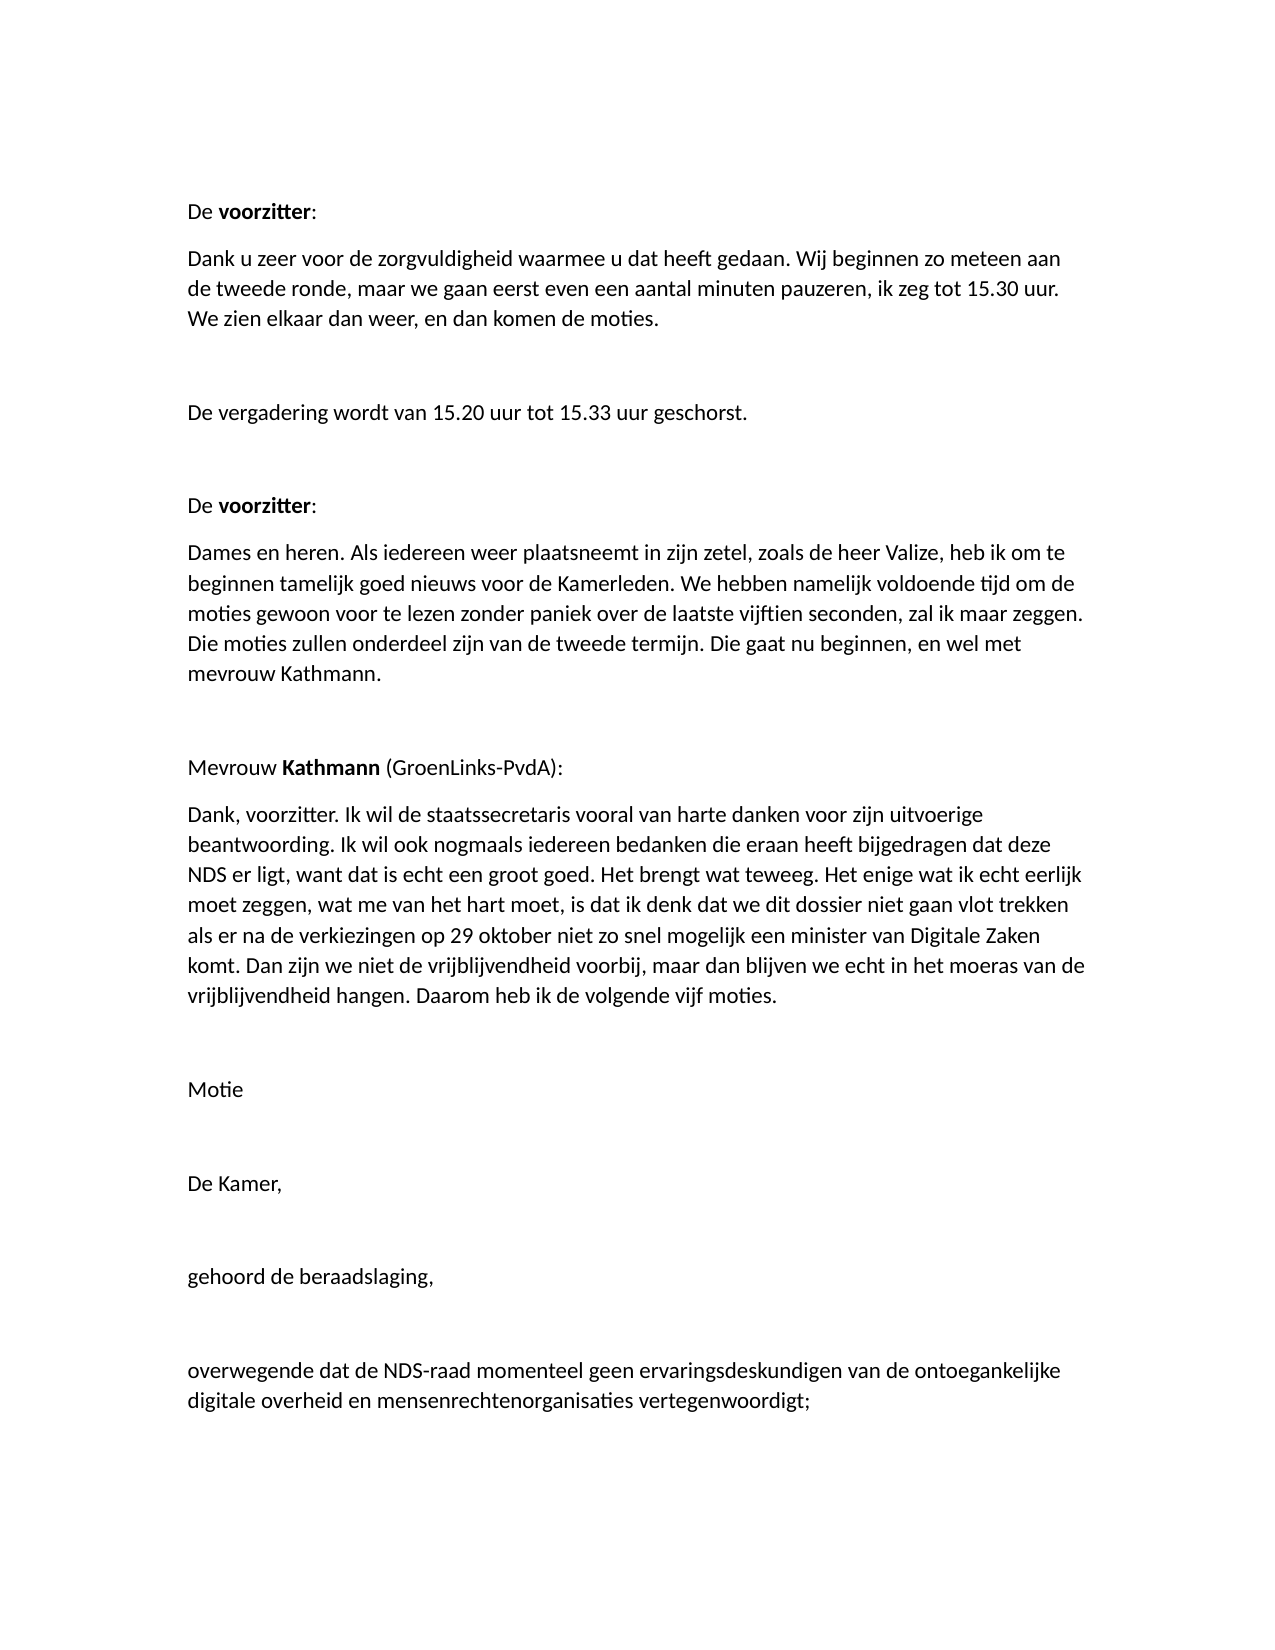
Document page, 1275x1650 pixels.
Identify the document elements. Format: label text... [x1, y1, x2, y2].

text Motie [187, 1075, 1087, 1103]
text Mevrouw Kathmann (GroenLinks-PvdA): [187, 753, 1087, 781]
text De voorzitter: [187, 492, 1087, 520]
text overwegende dat de NDS-raad momenteel geen ervaringsdeskundigen van de ontoegankelijke digitale overheid en mensenrechtenorganisaties vertegenwoordigt; [187, 1356, 1087, 1414]
text De voorzitter: [187, 197, 1087, 225]
text De Kamer, [187, 1169, 1087, 1197]
text De vergadering wordt van 15.20 uur tot 15.33 uur geschorst. [187, 398, 1087, 426]
text gehoord de beraadslaging, [187, 1262, 1087, 1291]
text Dames en heren. Als iedereen weer plaatsneemt in zijn zetel, zoals de heer Valize, heb ik om te beginnen tamelijk goed nieuws voor de Kamerleden. We hebben namelijk voldoende tijd om de moties gewoon voor te lezen zonder paniek over de laatste vijftien seconden, zal ik maar zeggen. Die moties zullen onderdeel zijn van de tweede termijn. Die gaat nu beginnen, en wel met mevrouw Kathmann. [187, 538, 1087, 687]
text Dank u zeer voor de zorgvuldigheid waarmee u dat heeft gedaan. Wij beginnen zo meteen aan de tweede ronde, maar we gaan eerst even een aantal minuten pauzeren, ik zeg tot 15.30 uur. We zien elkaar dan weer, en dan komen de moties. [187, 244, 1087, 332]
text Dank, voorzitter. Ik wil de staatssecretaris vooral van harte danken voor zijn uitvoerige beantwoording. Ik wil ook nogmaals iedereen bedanken die eraan heeft bijgedragen dat deze NDS er ligt, want dat is echt een groot goed. Het brengt wat teweeg. Het enige wat ik echt eerlijk moet zeggen, wat me van het hart moet, is dat ik denk dat we dit dossier niet gaan vlot trekken als er na de verkiezingen op 29 oktober niet zo snel mogelijk een minister van Digitale Zaken komt. Dan zijn we niet de vrijblijvendheid voorbij, maar dan blijven we echt in het moeras van de vrijblijvendheid hangen. Daarom heb ik de volgende vijf moties. [187, 800, 1087, 1009]
